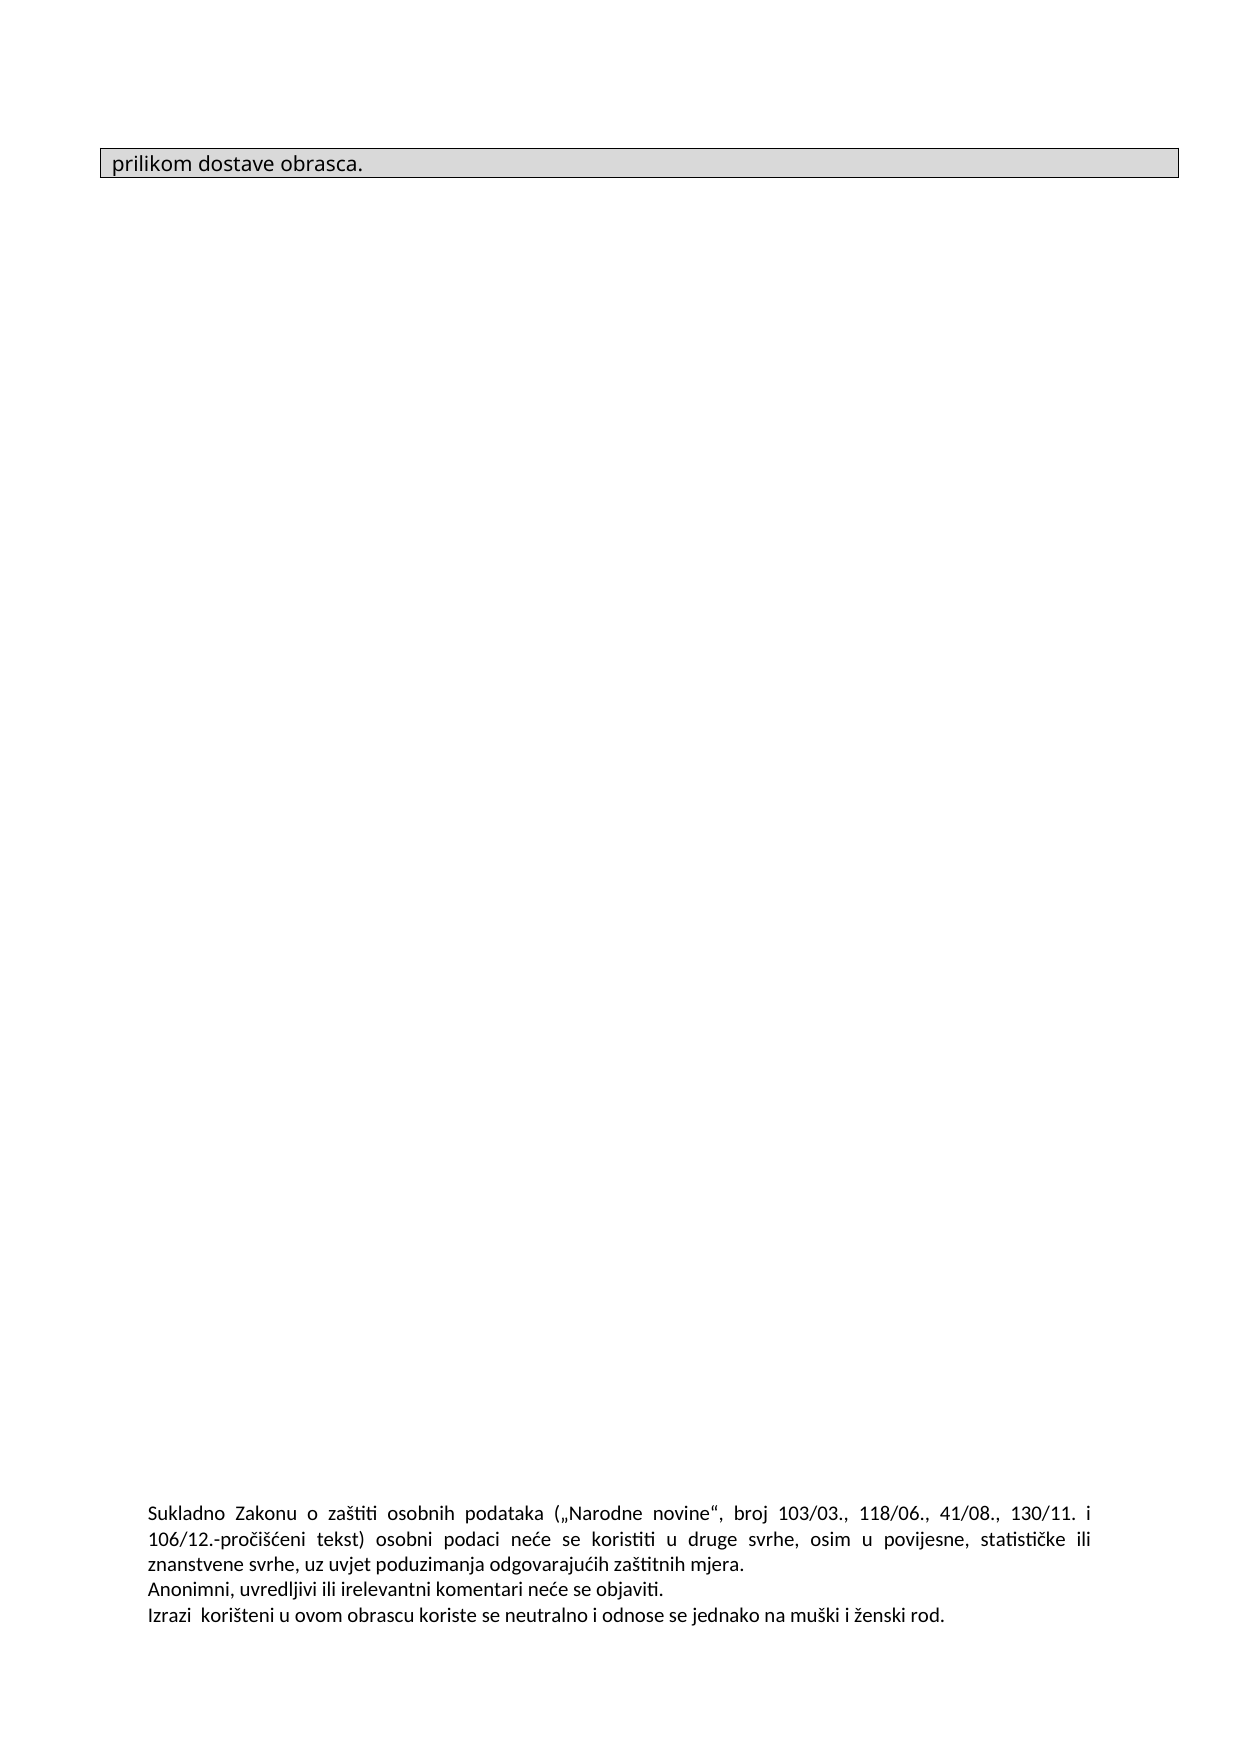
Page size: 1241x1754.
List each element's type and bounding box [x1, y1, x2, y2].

table_cell [101, 149, 1178, 177]
